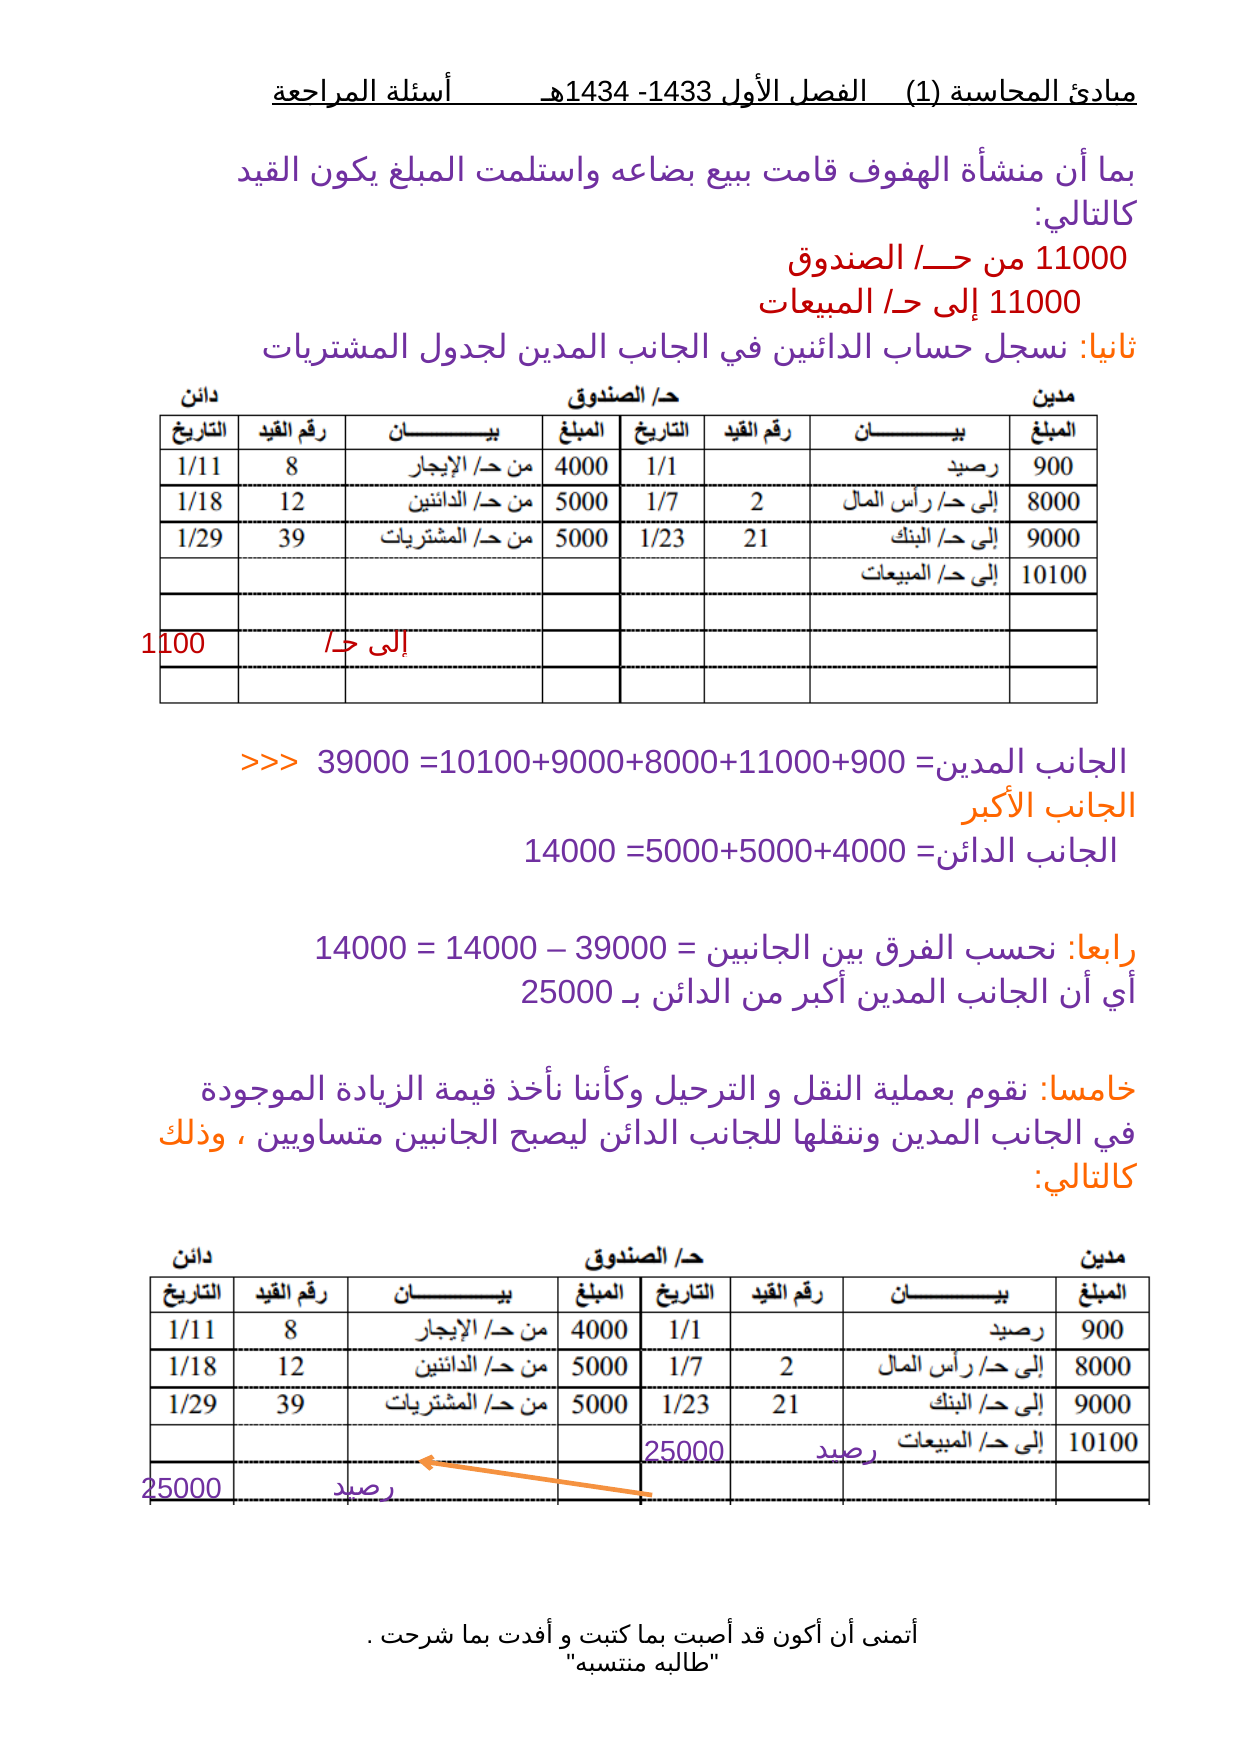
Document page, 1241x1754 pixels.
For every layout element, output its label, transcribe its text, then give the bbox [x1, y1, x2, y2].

text الجانب الدائن= 4000+5000+5000= 14000 [148, 831, 1137, 869]
text أي أن الجانب المدين أكبر من الدائن بـ 25000 [148, 972, 1137, 1011]
picture [83, 1230, 1196, 1505]
text بما أن منشأة الهفوف قامت ببيع بضاعه واستلمت المبلغ يكون القيد كالتالي: [148, 150, 1137, 233]
picture [97, 371, 1141, 726]
text رابعا: نحسب الفرق بين الجانبين = 39000 – 14000 = 14000 [148, 928, 1137, 966]
text الجانب المدين= 900+11000+8000+9000+10100= 39000 <<< الجانب الأكبر [148, 742, 1137, 825]
text 11000 إلى حـ/ المبيعات [148, 282, 1137, 321]
text ثانيا: نسجل حساب الدائنين في الجانب المدين لجدول المشتريات [148, 327, 1137, 365]
text 11000 من حـــ/ الصندوق [148, 238, 1137, 277]
text خامسا: نقوم بعملية النقل و الترحيل وكأننا نأخذ قيمة الزيادة الموجودة في الجانب المدين وننقلها للجانب الدائن ليصبح الجانبين متساويين ، وذلك كالتالي: [148, 1069, 1137, 1196]
